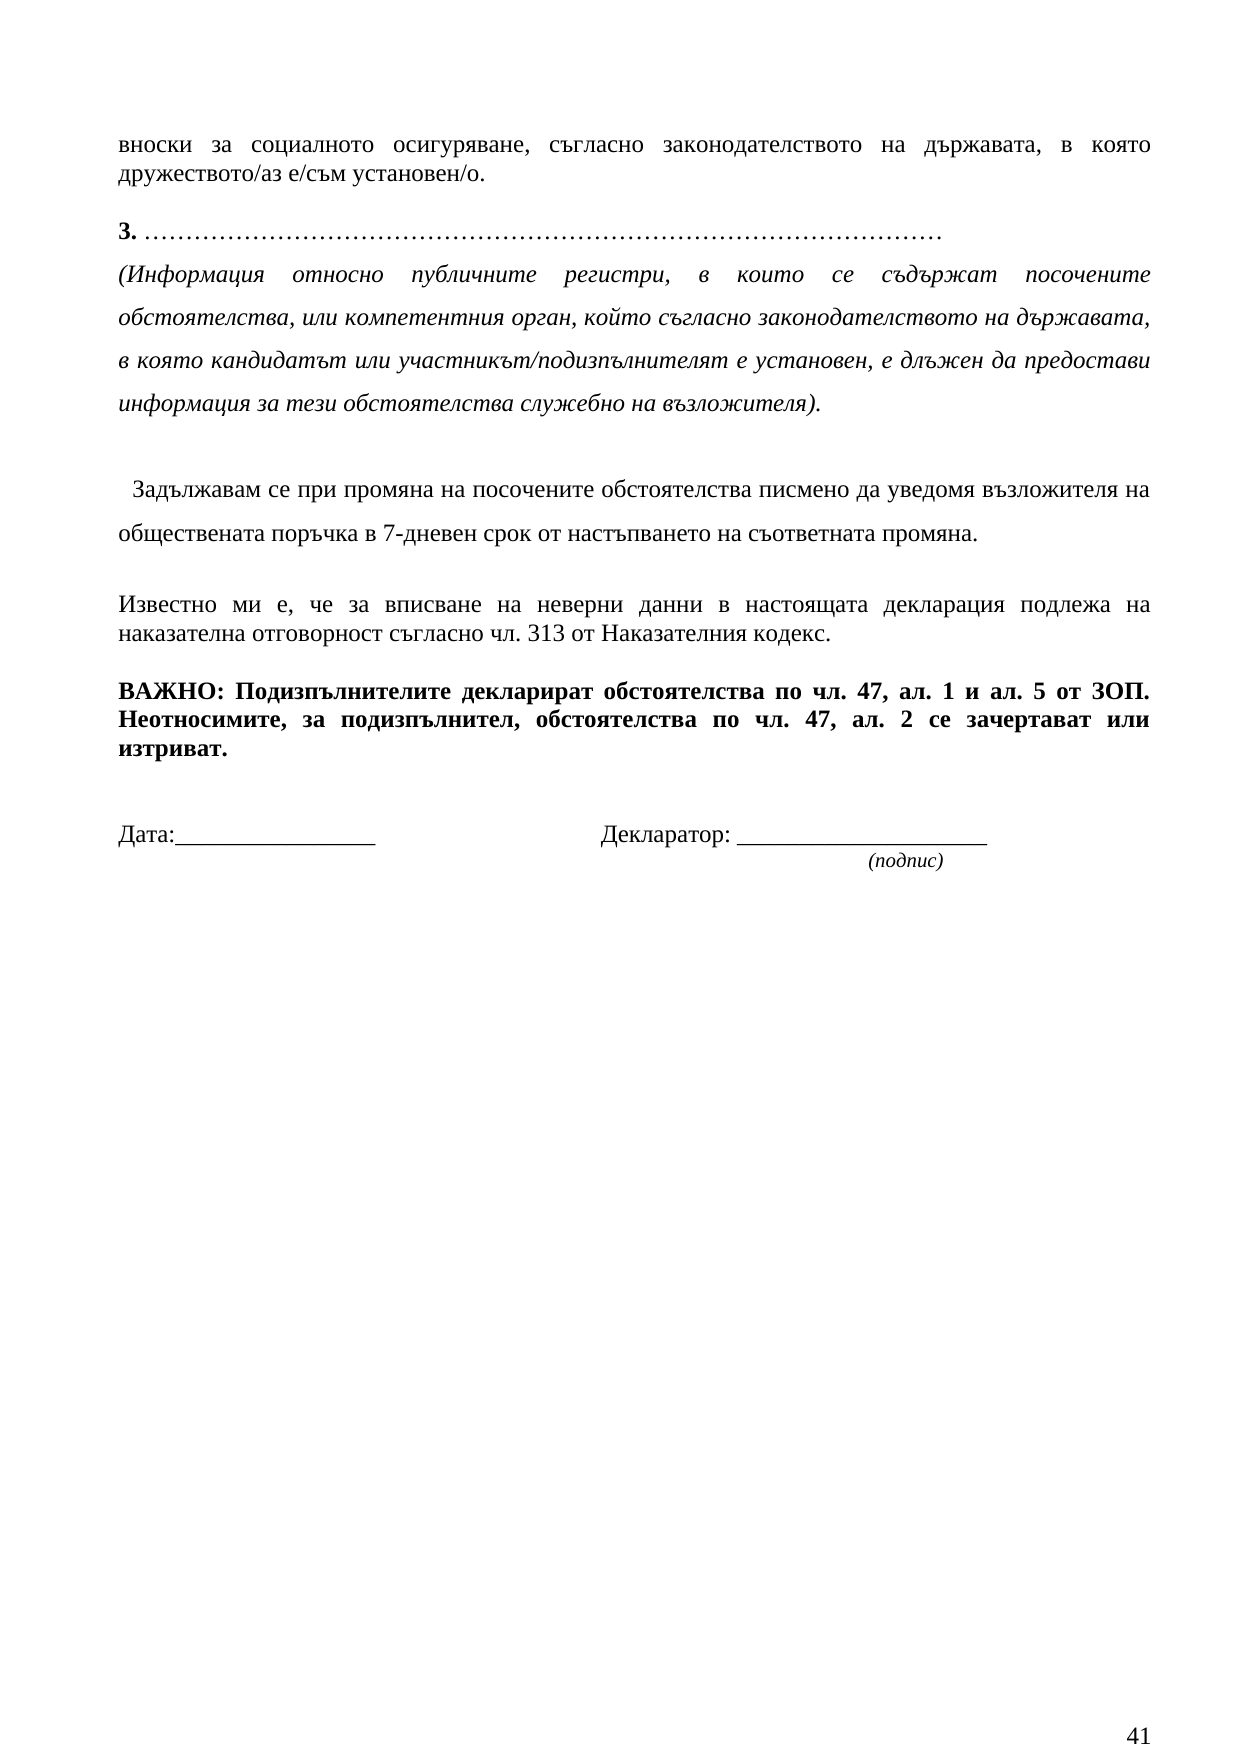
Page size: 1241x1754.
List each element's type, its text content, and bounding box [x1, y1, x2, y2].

text 3. …………………………………………………………………………………… [118, 216, 1152, 244]
text (подпис) [118, 848, 1152, 872]
text ВАЖНО: Подизпълнителите декларират обстоятелства по чл. 47, ал. 1 и ал. 5 от ЗОП. Неотносимите, за подизпълнител, обстоятелства по чл. 47, ал. 2 се зачертават или изтриват. [118, 676, 1152, 762]
text Известно ми е, че за вписване на неверни данни в настоящата декларация подлежа на наказателна отговорност съгласно чл. 313 от Наказателния кодекс. [118, 589, 1152, 647]
text (Информация относно публичните регистри, в които се съдържат посочените обстоятелства, или компетентния орган, който съгласно законодателството на държавата, в която кандидатът или участникът/подизпълнителят е установен, е длъжен да предостави информация за тези обстоятелства служебно на възложителя). [118, 259, 1152, 417]
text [118, 129, 1152, 187]
text Дата:________________ Декларатор: ____________________ [118, 819, 1152, 848]
text Задължавам се при промяна на посочените обстоятелства писмено да уведомя възложителя на обществената поръчка в 7-дневен срок от настъпването на съответната промяна. [118, 474, 1152, 546]
